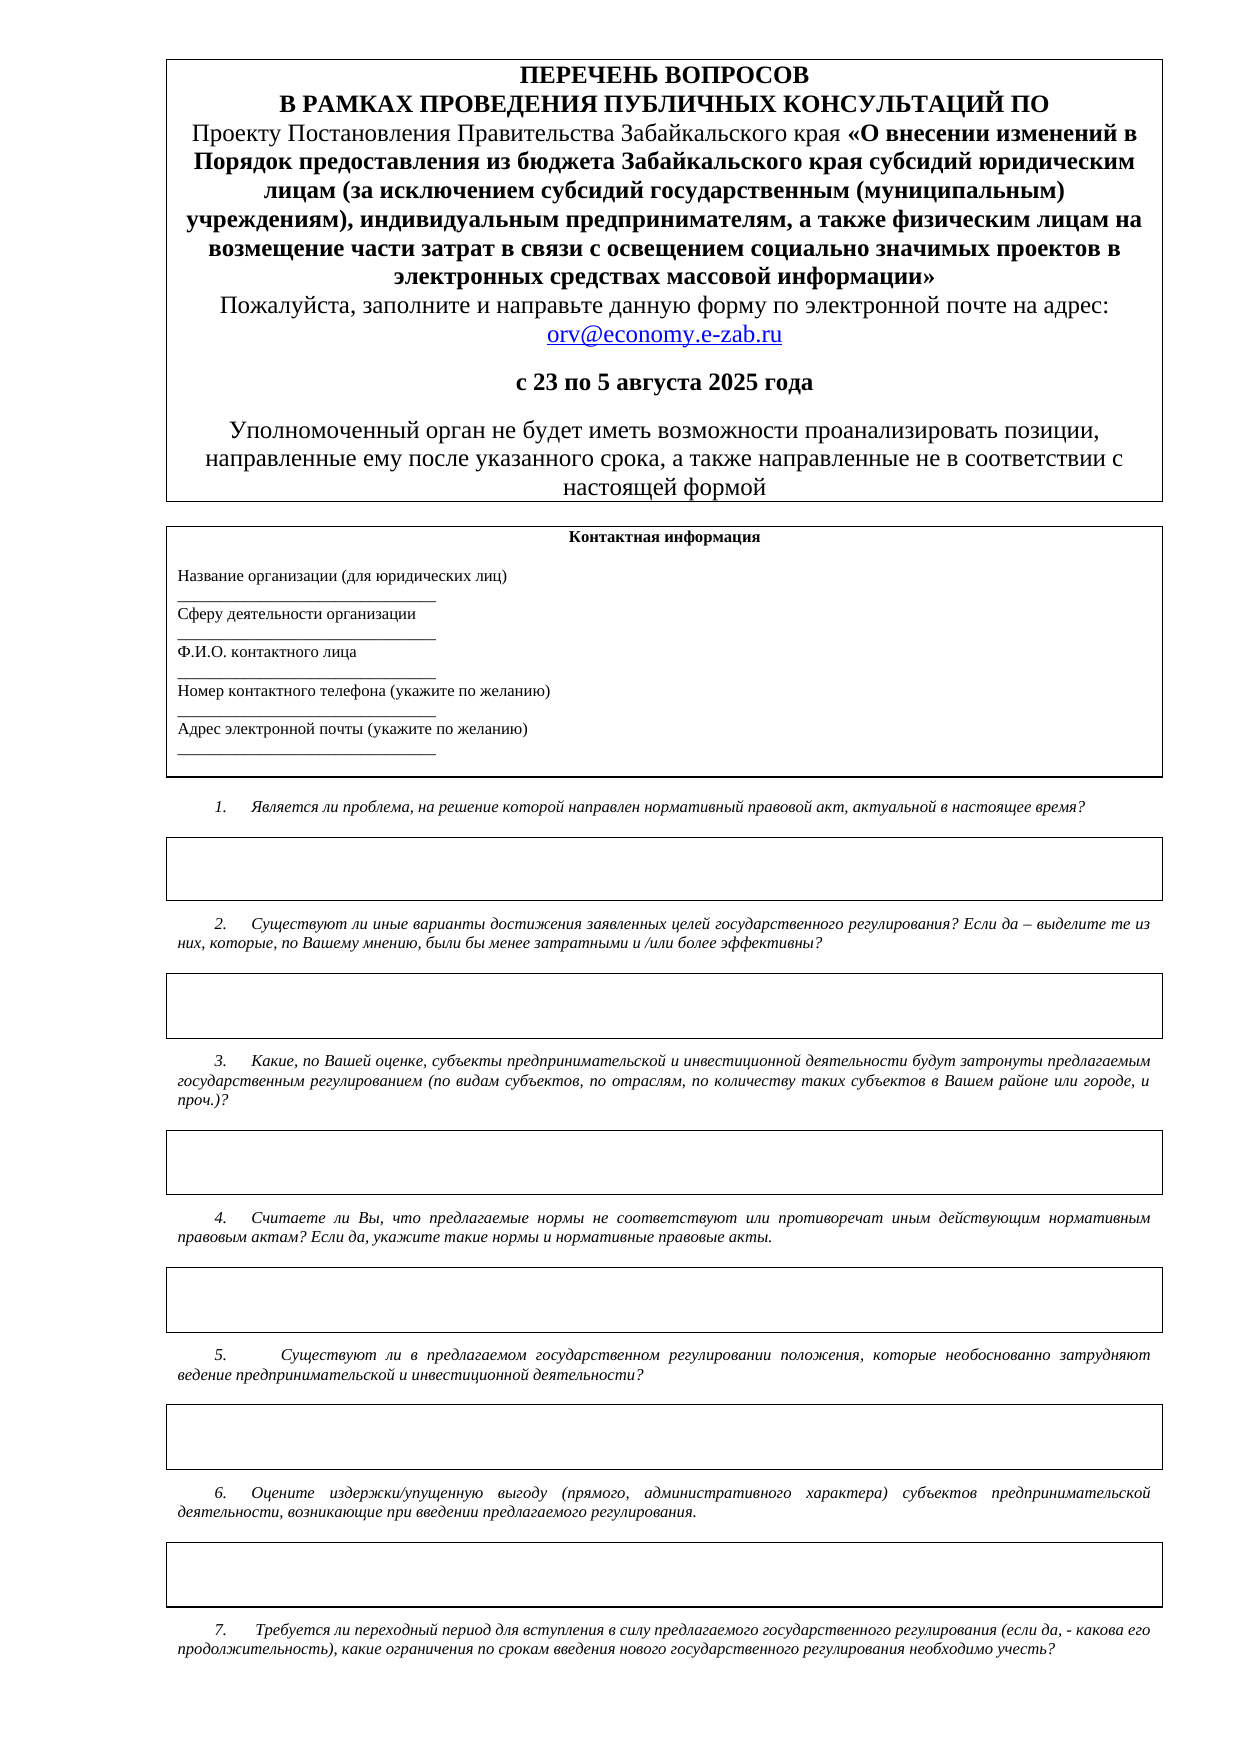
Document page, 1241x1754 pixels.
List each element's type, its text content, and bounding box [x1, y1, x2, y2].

list Существуют ли иные варианты достижения заявленных целей государственного регулирования? Если да – выделите те из них, которые, по Вашему мнению, были бы менее затратными и /или более эффективны? [177, 914, 1152, 952]
list Существуют ли в предлагаемом государственном регулировании положения, которые необоснованно затрудняют ведение предпринимательской и инвестиционной деятельности? [177, 1345, 1152, 1383]
list Является ли проблема, на решение которой направлен нормативный правовой акт, актуальной в настоящее время? [177, 797, 1152, 816]
table_header [167, 1543, 1162, 1606]
list Требуется ли переходный период для вступления в силу предлагаемого государственного регулирования (если да, - какова его продолжительность), какие ограничения по срокам введения нового государственного регулирования необходимо учесть? [177, 1620, 1152, 1658]
list Оцените издержки/упущенную выгоду (прямого, административного характера) субъектов предпринимательской деятельности, возникающие при введении предлагаемого регулирования. [177, 1483, 1152, 1521]
table_header [167, 1405, 1162, 1469]
table_header [167, 1268, 1162, 1332]
table_header [167, 838, 1162, 900]
table_header ПЕРЕЧЕНЬ ВОПРОСОВ В РАМКАХ ПРОВЕДЕНИЯ ПУБЛИЧНЫХ КОНСУЛЬТАЦИЙ ПО Проекту Постановления Правительства Забайкальского края «О внесении изменений в Порядок предоставления из бюджета Забайкальского края субсидий юридическим лицам (за исключением субсидий государственным (муниципальным) учреждениям), индивидуальным предпринимателям, а также физическим лицам на возмещение части затрат в связи с освещением социально значимых проектов в электронных средствах массовой информации» Пожалуйста, заполните и направьте данную форму по электронной почте на адрес: orv@economy.e-zab.ru с 23 по 5 августа 2025 года Уполномоченный орган не будет иметь возможности проанализировать позиции, направленные ему после указанного срока, а также направленные не в соответствии с настоящей формой [167, 60, 1162, 501]
table_header Контактная информация Название организации (для юридических лиц) _______________________________ Сферу деятельности организации _______________________________ Ф.И.О. контактного лица _______________________________ Номер контактного телефона (укажите по желанию) _______________________________ Адрес электронной почты (укажите по желанию) _______________________________ [167, 527, 1162, 776]
table_header [167, 1131, 1162, 1194]
list Считаете ли Вы, что предлагаемые нормы не соответствуют или противоречат иным действующим нормативным правовым актам? Если да, укажите такие нормы и нормативные правовые акты. [177, 1208, 1152, 1246]
table_header [167, 974, 1162, 1038]
list Какие, по Вашей оценке, субъекты предпринимательской и инвестиционной деятельности будут затронуты предлагаемым государственным регулированием (по видам субъектов, по отраслям, по количеству таких субъектов в Вашем районе или городе, и проч.)? [177, 1051, 1152, 1109]
